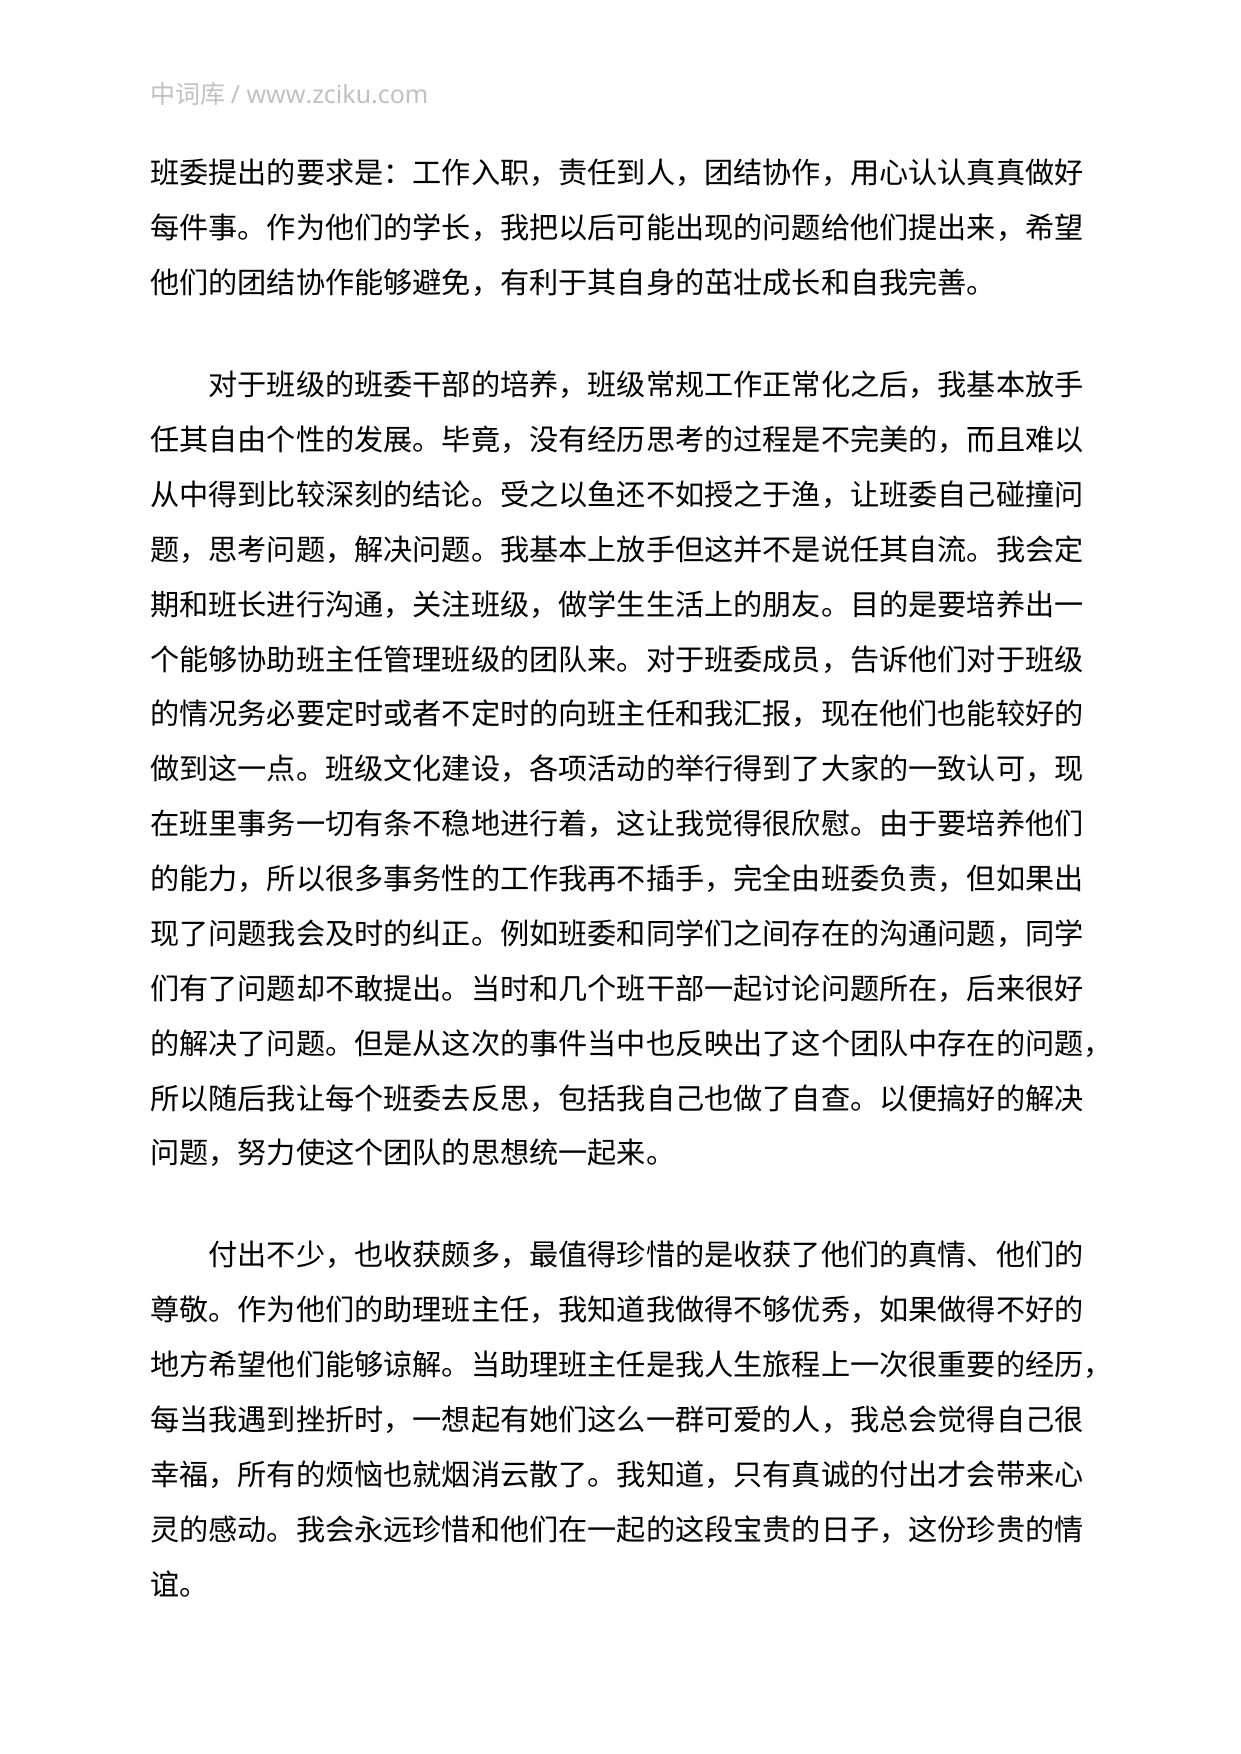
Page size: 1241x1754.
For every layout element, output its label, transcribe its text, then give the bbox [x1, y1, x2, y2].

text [150, 150, 1090, 302]
text 对于班级的班委干部的培养，班级常规工作正常化之后，我基本放手任其自由个性的发展。毕竟，没有经历思考的过程是不完美的，而且难以从中得到比较深刻的结论。受之以鱼还不如授之于渔，让班委自己碰撞问题，思考问题，解决问题。我基本上放手但这并不是说任其自流。我会定期和班长进行沟通，关注班级，做学生生活上的朋友。目的是要培养出一个能够协助班主任管理班级的团队来。对于班委成员，告诉他们对于班级的情况务必要定时或者不定时的向班主任和我汇报，现在他们也能较好的做到这一点。班级文化建设，各项活动的举行得到了大家的一致认可，现在班里事务一切有条不稳地进行着，这让我觉得很欣慰。由于要培养他们的能力，所以很多事务性的工作我再不插手，完全由班委负责，但如果出现了问题我会及时的纠正。例如班委和同学们之间存在的沟通问题，同学们有了问题却不敢提出。当时和几个班干部一起讨论问题所在，后来很好的解决了问题。但是从这次的事件当中也反映出了这个团队中存在的问题，所以随后我让每个班委去反思，包括我自己也做了自查。以便搞好的解决问题，努力使这个团队的思想统一起来。 [150, 362, 1090, 1172]
text 付出不少，也收获颇多，最值得珍惜的是收获了他们的真情、他们的尊敬。作为他们的助理班主任，我知道我做得不够优秀，如果做得不好的地方希望他们能够谅解。当助理班主任是我人生旅程上一次很重要的经历，每当我遇到挫折时，一想起有她们这么一群可爱的人，我总会觉得自己很幸福，所有的烦恼也就烟消云散了。我知道，只有真诚的付出才会带来心灵的感动。我会永远珍惜和他们在一起的这段宝贵的日子，这份珍贵的情谊。 [150, 1232, 1090, 1603]
